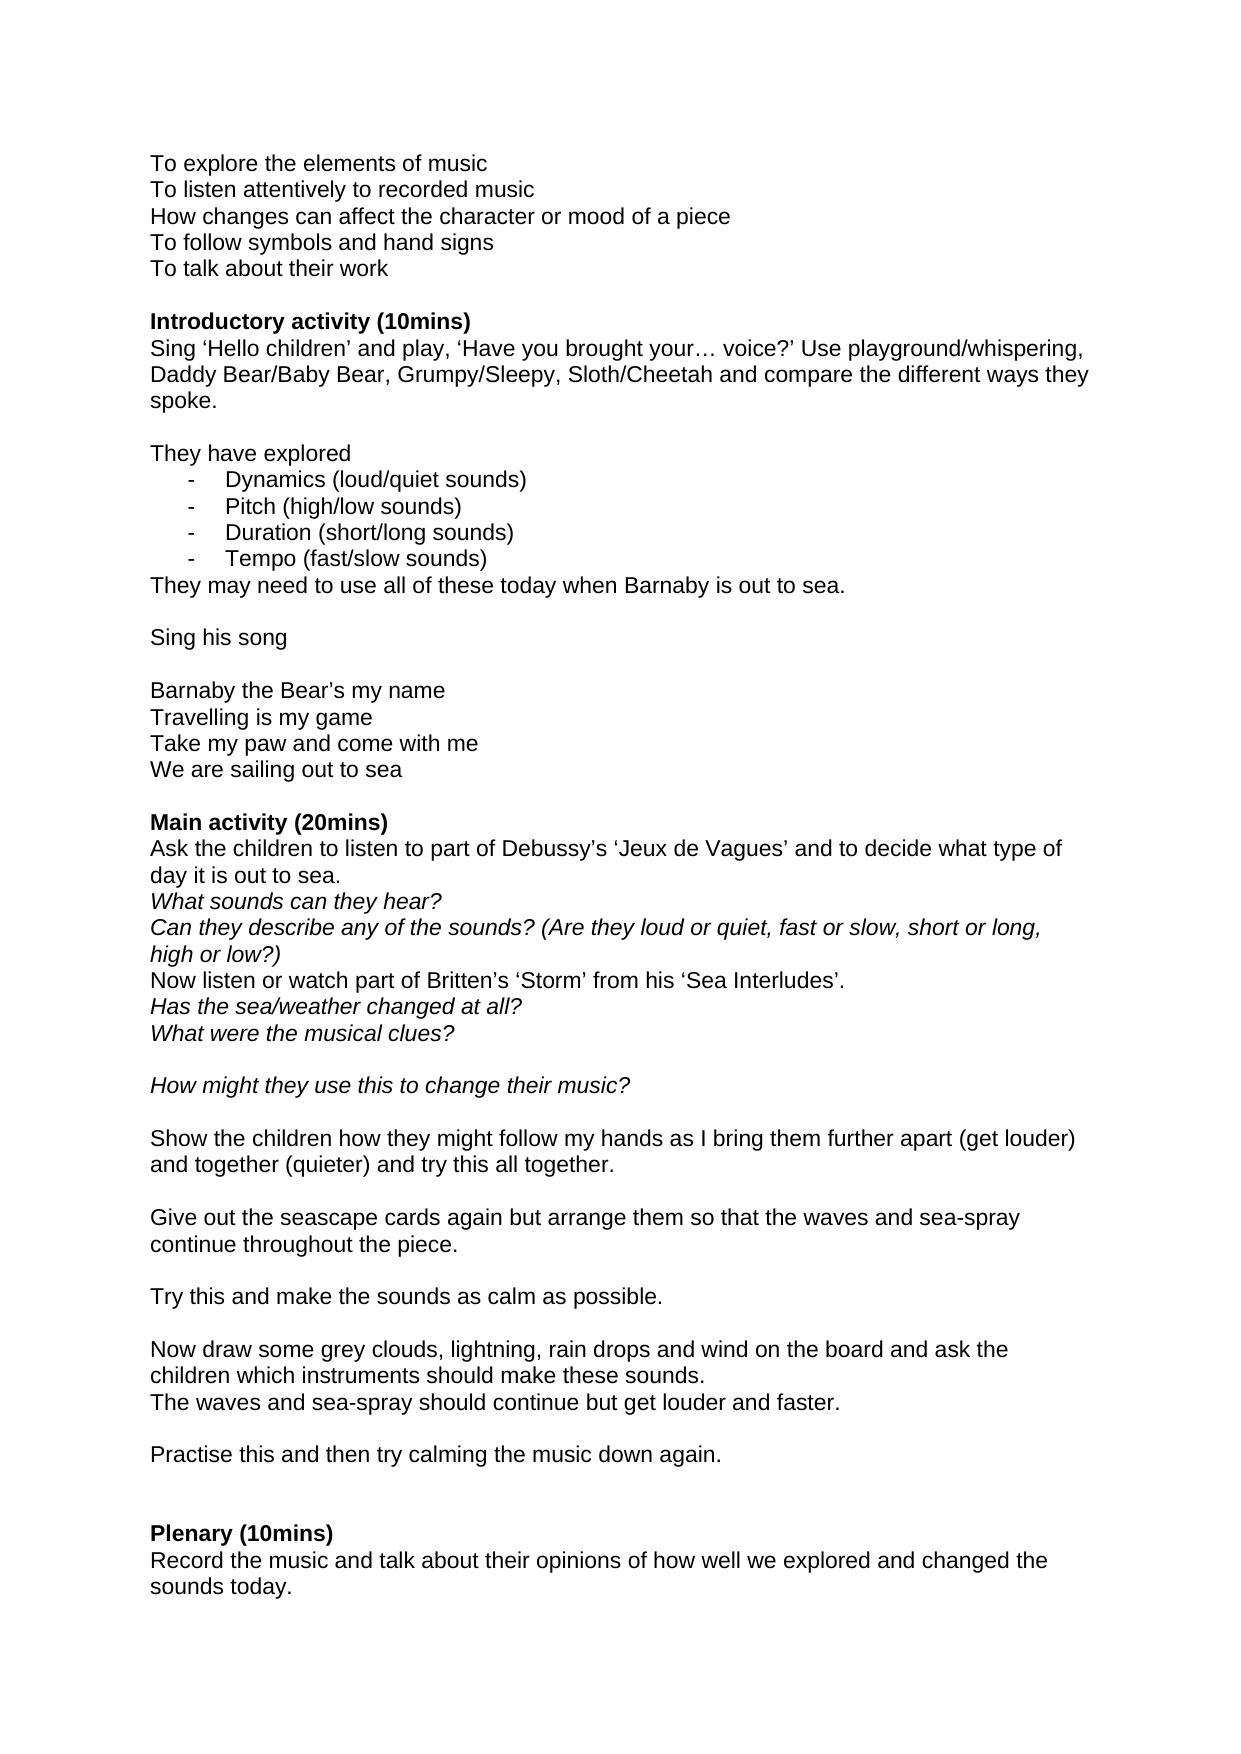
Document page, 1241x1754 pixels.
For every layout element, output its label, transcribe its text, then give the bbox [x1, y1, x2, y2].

text Sing ‘Hello children’ and play, ‘Have you brought your… voice?’ Use playground/whispering, Daddy Bear/Baby Bear, Grumpy/Sleepy, Sloth/Cheetah and compare the different ways they spoke. [150, 334, 1090, 413]
text To follow symbols and hand signs [150, 229, 1090, 255]
text Sing his song [150, 624, 1090, 651]
text They may need to use all of these today when Barnaby is out to sea. [150, 572, 1090, 598]
text Main activity (20mins) [150, 809, 1090, 835]
text Take my paw and come with me [150, 730, 1090, 756]
text To explore the elements of music [150, 150, 1090, 176]
text Can they describe any of the sounds? (Are they loud or quiet, fast or slow, short or long, high or low?) [150, 914, 1090, 967]
text What were the musical clues? [150, 1020, 1090, 1046]
text Try this and make the sounds as calm as possible. [150, 1283, 1090, 1309]
text Now draw some grey clouds, lightning, rain drops and wind on the board and ask the children which instruments should make these sounds. [150, 1336, 1090, 1389]
text The waves and sea-spray should continue but get louder and faster. [150, 1389, 1090, 1415]
text How might they use this to change their music? [150, 1072, 1090, 1099]
text They have explored [150, 440, 1090, 466]
text Introductory activity (10mins) [150, 308, 1090, 334]
text Plenary (10mins) [150, 1520, 1090, 1547]
list Pitch (high/low sounds) [187, 493, 1090, 519]
list Duration (short/long sounds) [187, 519, 1090, 545]
list Dynamics (loud/quiet sounds) [187, 466, 1090, 493]
text Has the sea/weather changed at all? [150, 993, 1090, 1020]
text Ask the children to listen to part of Debussy’s ‘Jeux de Vagues’ and to decide what type of day it is out to sea. [150, 835, 1090, 888]
text Travelling is my game [150, 703, 1090, 730]
text Record the music and talk about their opinions of how well we explored and changed the sounds today. [150, 1547, 1090, 1599]
text How changes can affect the character or mood of a piece [150, 203, 1090, 229]
text To talk about their work [150, 255, 1090, 282]
list Tempo (fast/slow sounds) [187, 545, 1090, 572]
text Give out the seascape cards again but arrange them so that the waves and sea-spray continue throughout the piece. [150, 1204, 1090, 1257]
text Show the children how they might follow my hands as I bring them further apart (get louder) and together (quieter) and try this all together. [150, 1125, 1090, 1178]
text To listen attentively to recorded music [150, 176, 1090, 203]
text Barnaby the Bear’s my name [150, 677, 1090, 703]
text What sounds can they hear? [150, 888, 1090, 914]
text Now listen or watch part of Britten’s ‘Storm’ from his ‘Sea Interludes’. [150, 967, 1090, 993]
text We are sailing out to sea [150, 756, 1090, 782]
text Practise this and then try calming the music down again. [150, 1441, 1090, 1468]
